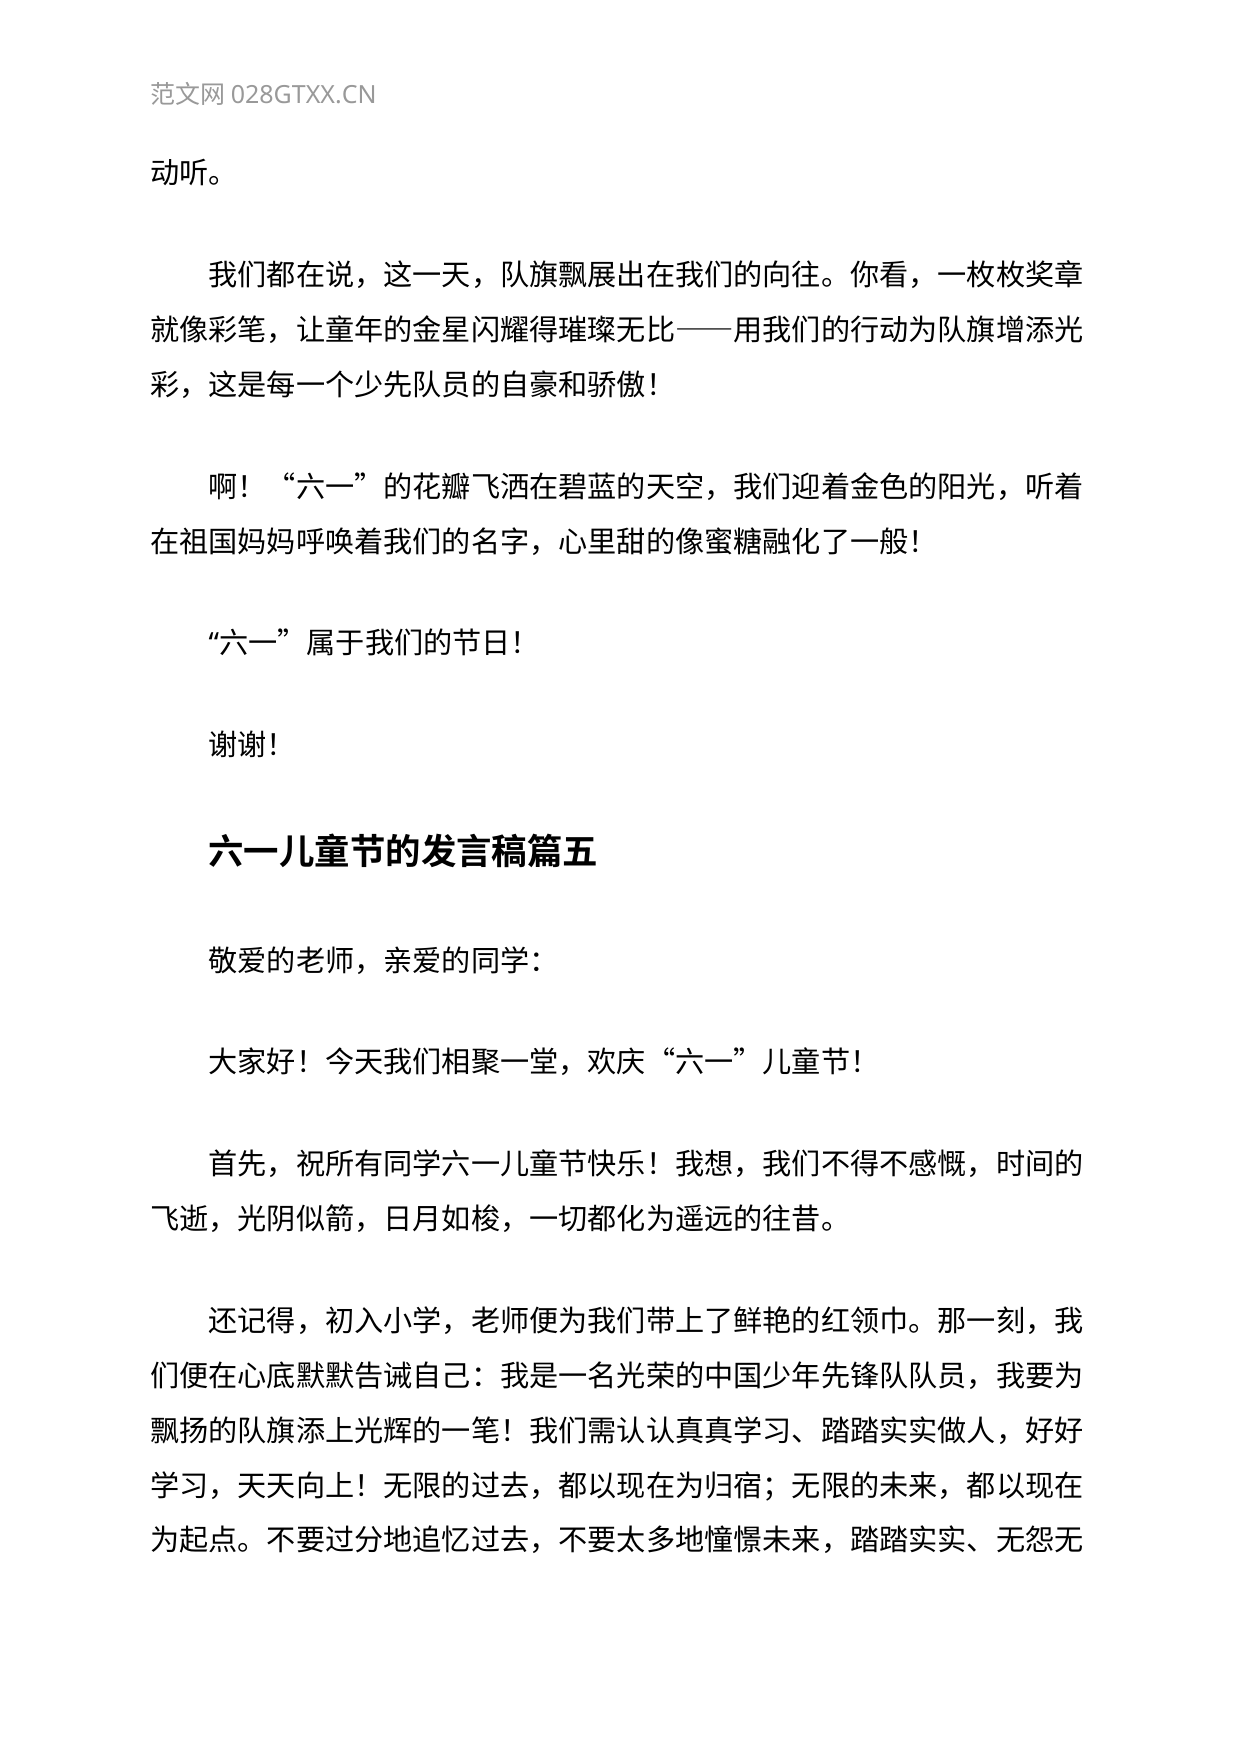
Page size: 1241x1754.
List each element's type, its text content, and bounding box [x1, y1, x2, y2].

text 我们都在说，这一天，队旗飘展出在我们的向往。你看，一枚枚奖章就像彩笔，让童年的金星闪耀得璀璨无比——用我们的行动为队旗增添光彩，这是每一个少先队员的自豪和骄傲！ [150, 252, 1090, 404]
text 首先，祝所有同学六一儿童节快乐！我想，我们不得不感慨，时间的飞逝，光阴似箭，日月如梭，一切都化为遥远的往昔。 [150, 1141, 1090, 1238]
text 大家好！今天我们相聚一堂，欢庆“六一”儿童节！ [150, 1039, 1090, 1081]
text 啊！“六一”的花瓣飞洒在碧蓝的天空，我们迎着金色的阳光，听着在祖国妈妈呼唤着我们的名字，心里甜的像蜜糖融化了一般！ [150, 463, 1090, 561]
text 敬爱的老师，亲爱的同学： [150, 937, 1090, 979]
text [150, 150, 1090, 192]
text 谢谢！ [150, 722, 1090, 764]
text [150, 1297, 1090, 1559]
text “六一”属于我们的节日！ [150, 620, 1090, 662]
text 六一儿童节的发言稿篇五 [150, 824, 1090, 875]
